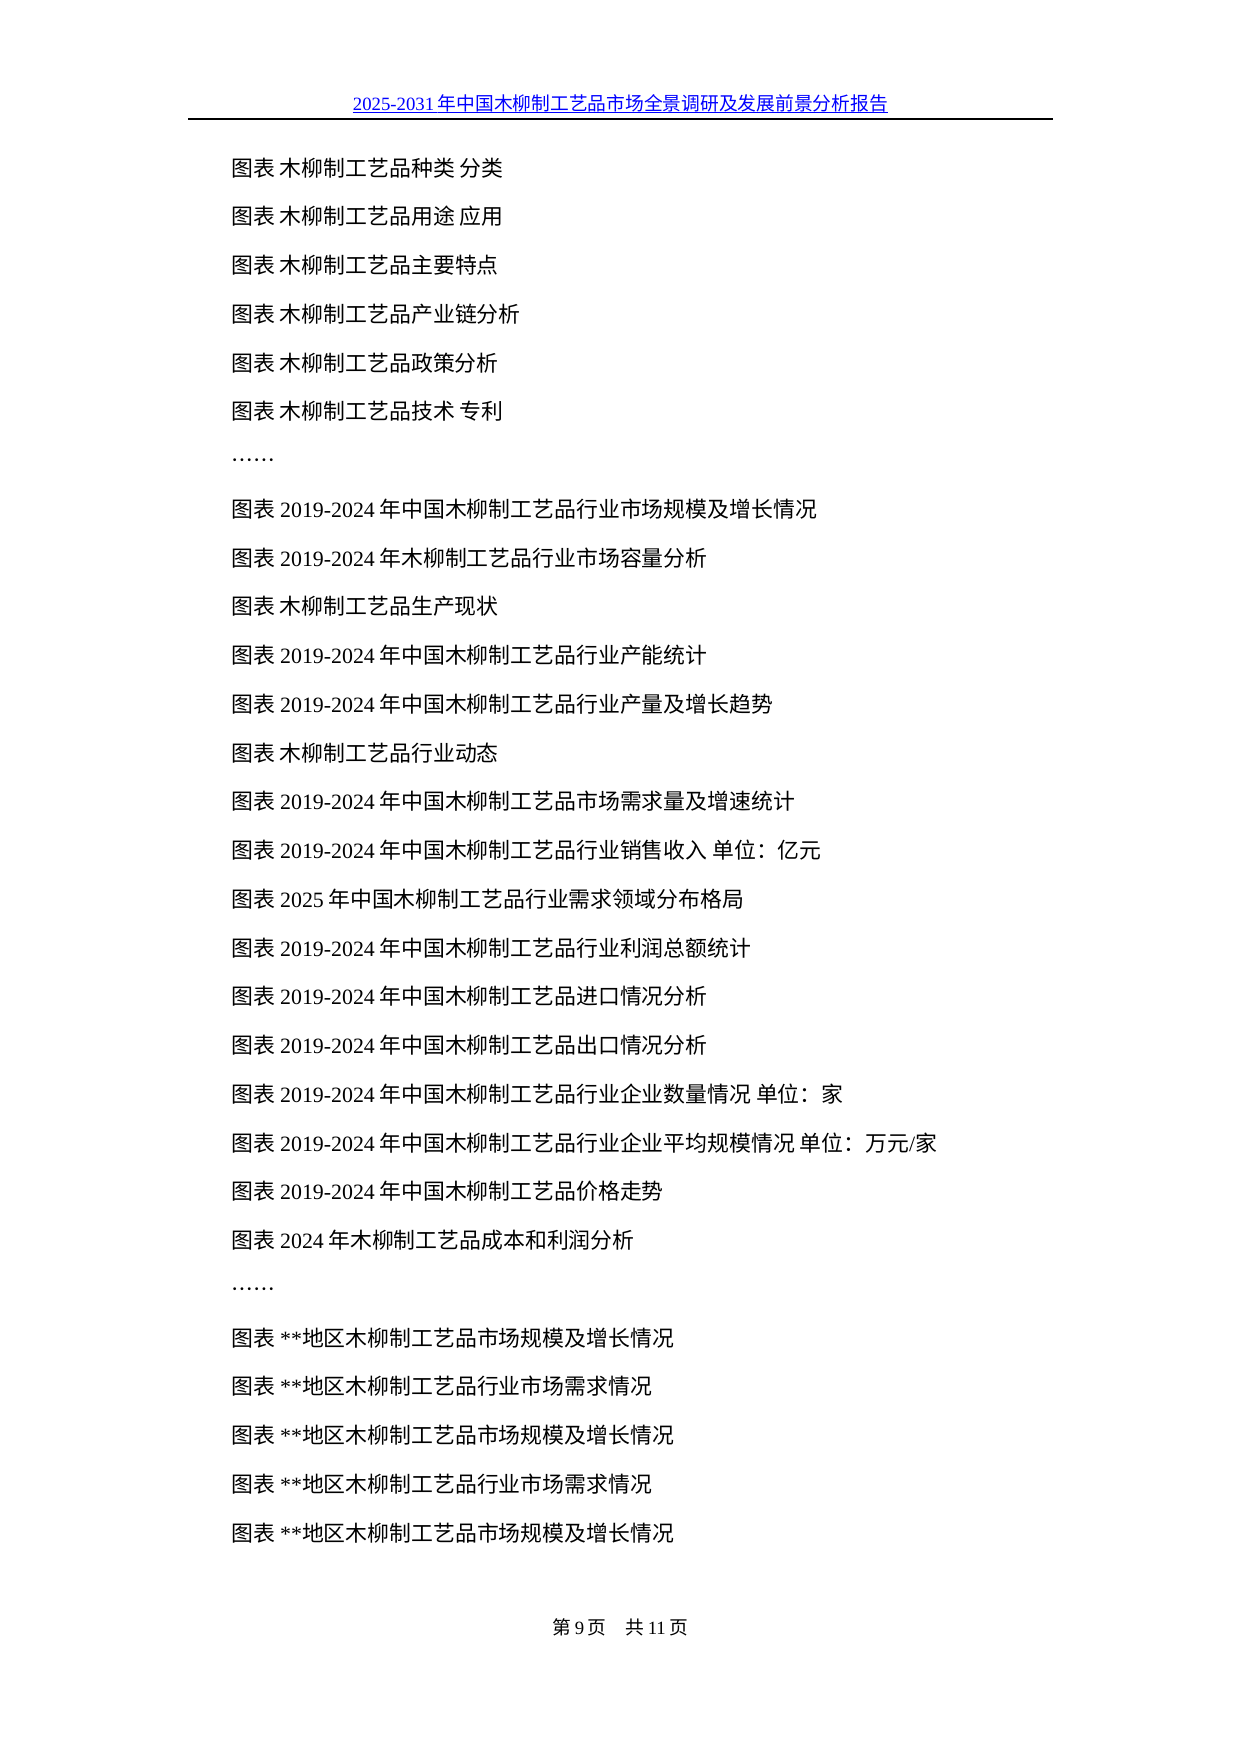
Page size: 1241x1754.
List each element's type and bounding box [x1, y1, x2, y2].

text [187, 150, 1053, 1548]
